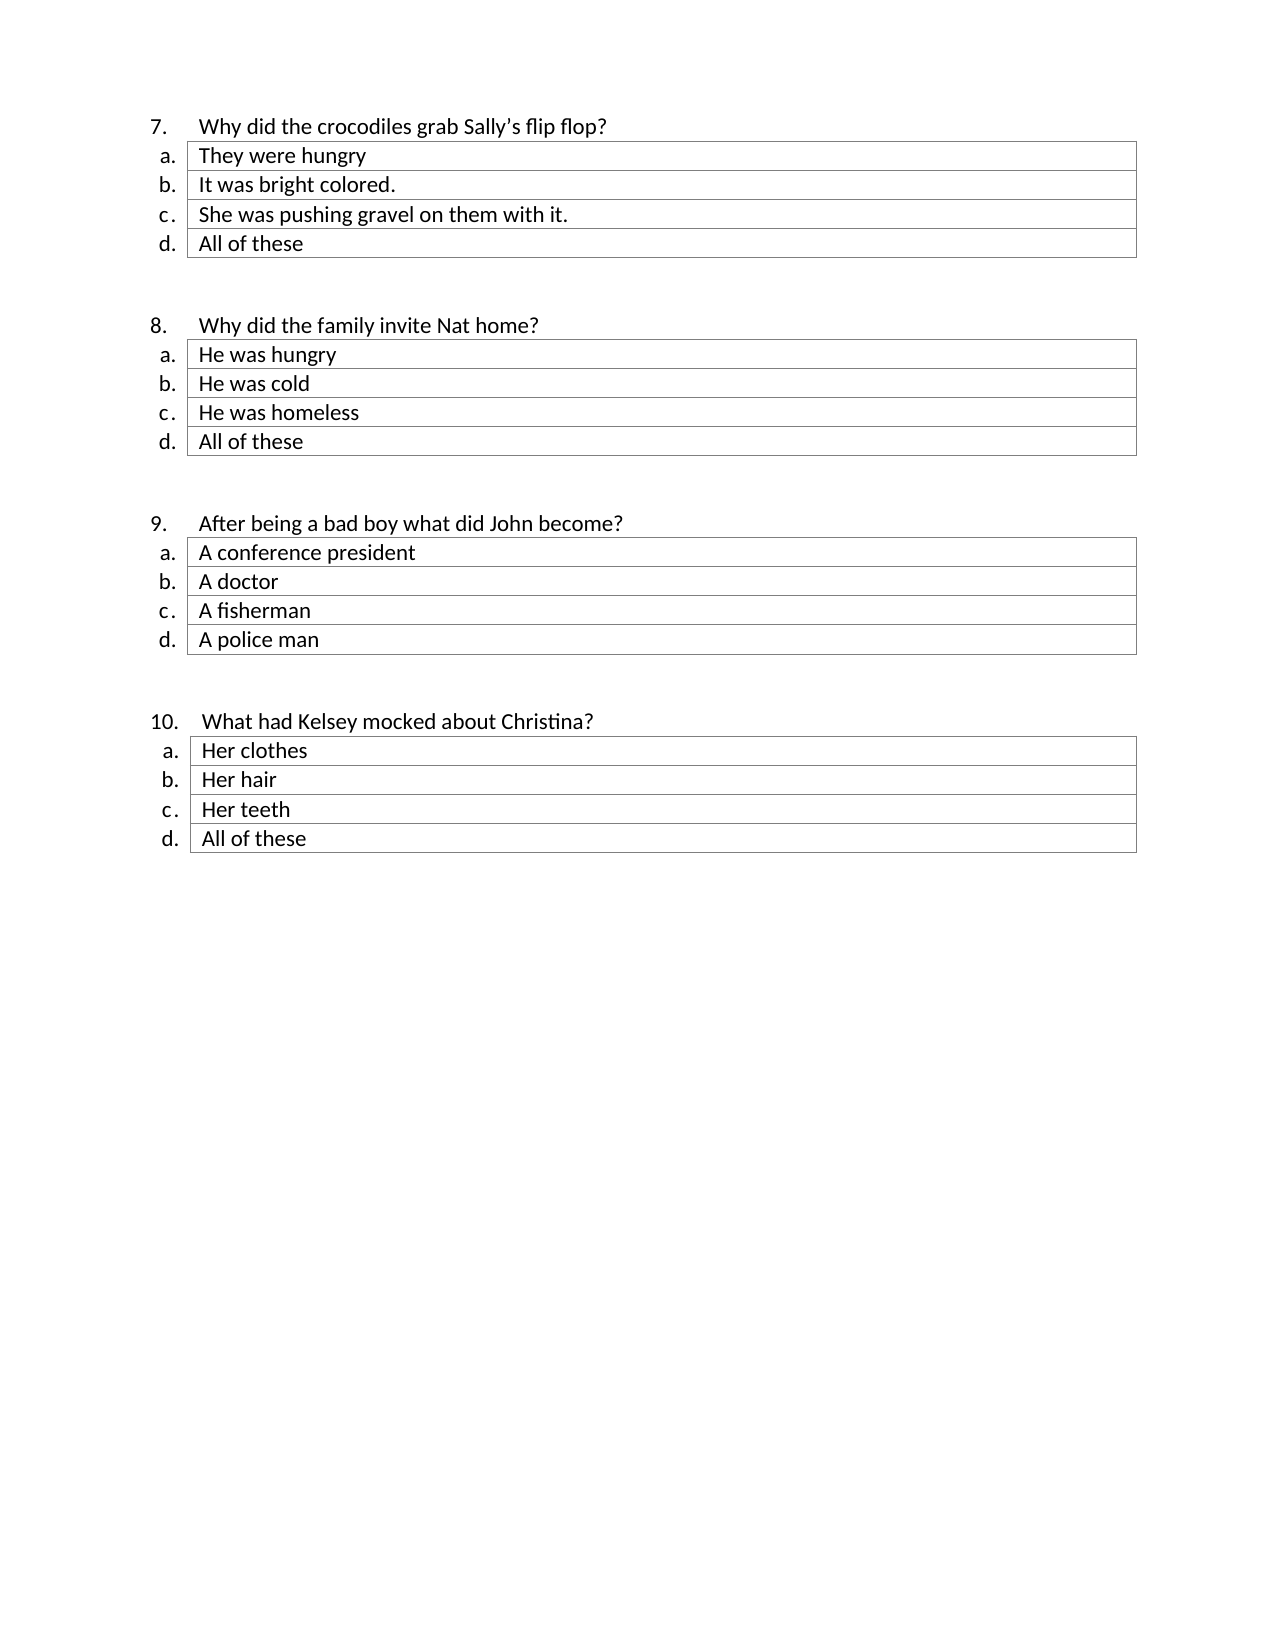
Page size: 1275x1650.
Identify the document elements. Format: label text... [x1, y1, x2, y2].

table_header After being a bad boy what did John become? [188, 509, 1136, 537]
table_cell a. [139, 736, 190, 764]
table_cell a. [139, 141, 187, 169]
table_cell It was bright colored. [188, 171, 1136, 199]
table_cell He was hungry [188, 340, 1136, 368]
table_cell Her clothes [191, 737, 1136, 764]
table_cell All of these [188, 427, 1136, 455]
table_header Why did the crocodiles grab Sally’s flip flop? [188, 113, 1136, 141]
table_cell A doctor [188, 567, 1136, 595]
table_cell They were hungry [188, 142, 1136, 169]
table_header Why did the family invite Nat home? [188, 311, 1136, 339]
table_cell b. [139, 368, 187, 397]
table_header What had Kelsey mocked about Christina? [190, 708, 1136, 736]
table_header 9. [139, 509, 187, 537]
table_cell All of these [188, 229, 1136, 257]
table_cell She was pushing gravel on them with it. [188, 200, 1136, 228]
table_cell He was homeless [188, 398, 1136, 426]
table_cell d. [139, 624, 187, 653]
table_cell He was cold [188, 369, 1136, 397]
table_cell b. [139, 765, 190, 794]
table_cell A fisherman [188, 596, 1136, 624]
table_cell b. [139, 170, 187, 199]
table_cell A police man [188, 625, 1136, 653]
table_cell a. [139, 537, 187, 566]
table_header 7. [139, 113, 187, 141]
table_cell c. [139, 397, 187, 426]
table_cell d. [139, 823, 190, 852]
table_header 10. [139, 708, 190, 736]
table_header 8. [139, 311, 187, 339]
table_cell c. [139, 199, 187, 228]
table_cell d. [139, 426, 187, 455]
table_cell b. [139, 566, 187, 595]
table_cell A conference president [188, 538, 1136, 566]
table_cell d. [139, 228, 187, 257]
table_cell a. [139, 339, 187, 368]
table_cell c. [139, 595, 187, 624]
table_cell All of these [191, 824, 1136, 852]
table_cell c. [139, 794, 190, 823]
table_cell Her hair [191, 766, 1136, 794]
table_cell Her teeth [191, 795, 1136, 823]
